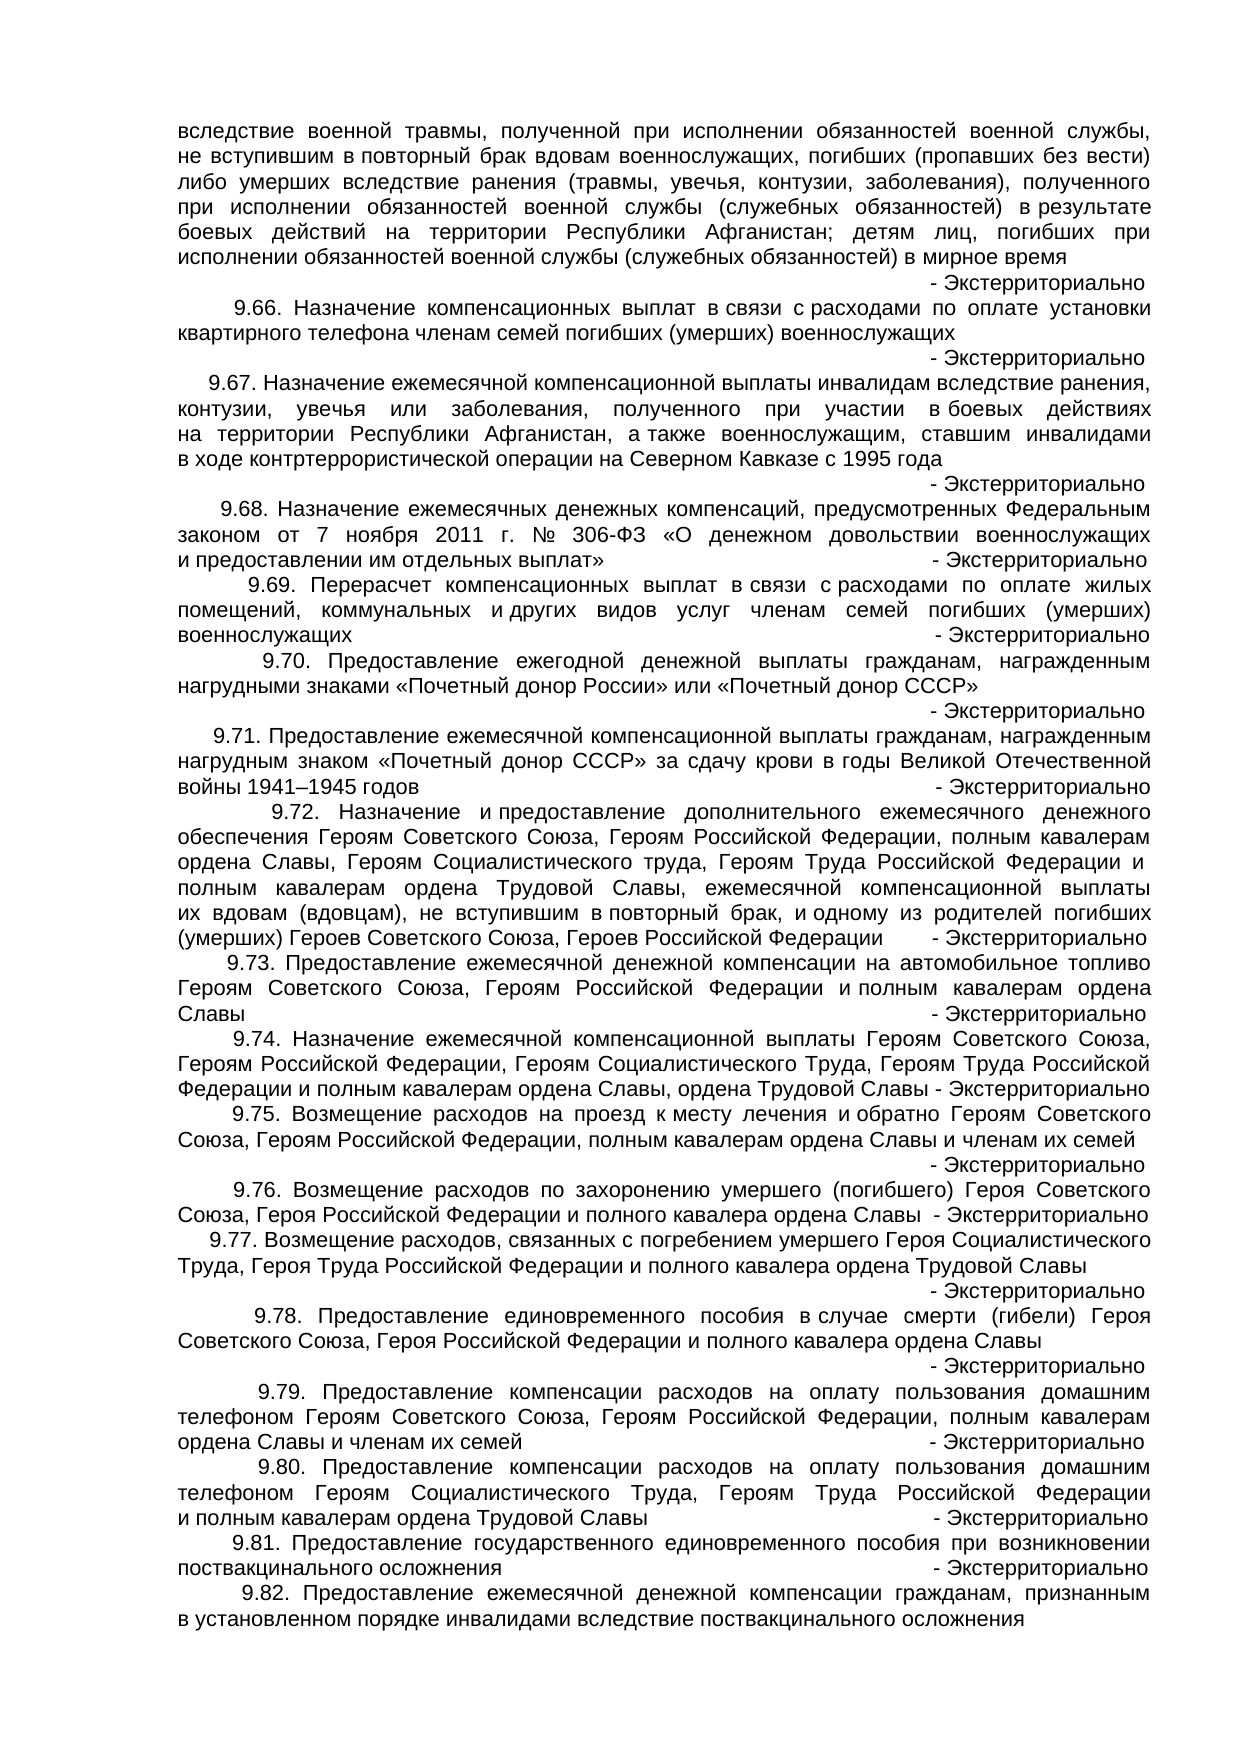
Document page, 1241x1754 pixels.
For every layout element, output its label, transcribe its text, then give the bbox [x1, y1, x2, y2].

text 9.82. Предоставление ежемесячной денежной компенсации гражданам, признанным в установленном порядке инвалидами вследствие поствакцинального осложнения [177, 1580, 1152, 1631]
text 9.80. Предоставление компенсации расходов на оплату пользования домашним телефоном Героям Социалистического Труда, Героям Труда Российской Федерации и полным кавалерам ордена Трудовой Славы - Экстерриториально [177, 1454, 1152, 1530]
text 9.69. Перерасчет компенсационных выплат в связи с расходами по оплате жилых помещений, коммунальных и других видов услуг членам семей погибших (умерших) военнослужащих - Экстерриториально [177, 572, 1152, 647]
text 9.76. Возмещение расходов по захоронению умершего (погибшего) Героя Советского Союза, Героя Российской Федерации и полного кавалера ордена Славы - Экстерриториально [177, 1177, 1152, 1227]
text 9.68. Назначение ежемесячных денежных компенсаций, предусмотренных Федеральным законом от 7 ноября 2011 г. № 306-ФЗ «О денежном довольствии военнослужащих и предоставлении им отдельных выплат» - Экстерриториально [177, 496, 1152, 572]
text 9.75. Возмещение расходов на проезд к месту лечения и обратно Героям Советского Союза, Героям Российской Федерации, полным кавалерам ордена Славы и членам их семей [177, 1101, 1152, 1152]
text - Экстерриториально [177, 471, 1152, 496]
text 9.71. Предоставление ежемесячной компенсационной выплаты гражданам, награжденным нагрудным знаком «Почетный донор СССР» за сдачу крови в годы Великой Отечественной войны 1941–1945 годов - Экстерриториально [177, 723, 1152, 799]
text - Экстерриториально [177, 345, 1152, 370]
text - Экстерриториально [177, 1152, 1152, 1177]
text 9.67. Назначение ежемесячной компенсационной выплаты инвалидам вследствие ранения, контузии, увечья или заболевания, полученного при участии в боевых действиях на территории Республики Афганистан, а также военнослужащим, ставшим инвалидами в ходе контртеррористической операции на Северном Кавказе с 1995 года [177, 370, 1152, 471]
text 9.79. Предоставление компенсации расходов на оплату пользования домашним телефоном Героям Советского Союза, Героям Российской Федерации, полным кавалерам ордена Славы и членам их семей - Экстерриториально [177, 1378, 1152, 1454]
text 9.70. Предоставление ежегодной денежной выплаты гражданам, награжденным нагрудными знаками «Почетный донор России» или «Почетный донор СССР» [177, 647, 1152, 698]
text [177, 118, 1152, 269]
text 9.74. Назначение ежемесячной компенсационной выплаты Героям Советского Союза, Героям Российской Федерации, Героям Социалистического Труда, Героям Труда Российской Федерации и полным кавалерам ордена Славы, ордена Трудовой Славы - Экстерриториально [177, 1026, 1152, 1101]
text - Экстерриториально [177, 1353, 1152, 1378]
text - Экстерриториально [177, 269, 1152, 294]
text 9.78. Предоставление единовременного пособия в случае смерти (гибели) Героя Советского Союза, Героя Российской Федерации и полного кавалера ордена Славы [177, 1303, 1152, 1353]
text - Экстерриториально [177, 698, 1152, 723]
text 9.81. Предоставление государственного единовременного пособия при возникновении поствакцинального осложнения - Экстерриториально [177, 1530, 1152, 1580]
text 9.77. Возмещение расходов, связанных с погребением умершего Героя Социалистического Труда, Героя Труда Российской Федерации и полного кавалера ордена Трудовой Славы [177, 1227, 1152, 1278]
text 9.72. Назначение и предоставление дополнительного ежемесячного денежного обеспечения Героям Советского Союза, Героям Российской Федерации, полным кавалерам ордена Славы, Героям Социалистического труда, Героям Труда Российской Федерации и полным кавалерам ордена Трудовой Славы, ежемесячной компенсационной выплаты их вдовам (вдовцам), не вступившим в повторный брак, и одному из родителей погибших (умерших) Героев Советского Союза, Героев Российской Федерации - Экстерриториально [177, 799, 1152, 950]
text 9.66. Назначение компенсационных выплат в связи с расходами по оплате установки квартирного телефона членам семей погибших (умерших) военнослужащих [177, 294, 1152, 345]
text 9.73. Предоставление ежемесячной денежной компенсации на автомобильное топливо Героям Советского Союза, Героям Российской Федерации и полным кавалерам ордена Славы - Экстерриториально [177, 950, 1152, 1026]
text - Экстерриториально [177, 1278, 1152, 1303]
